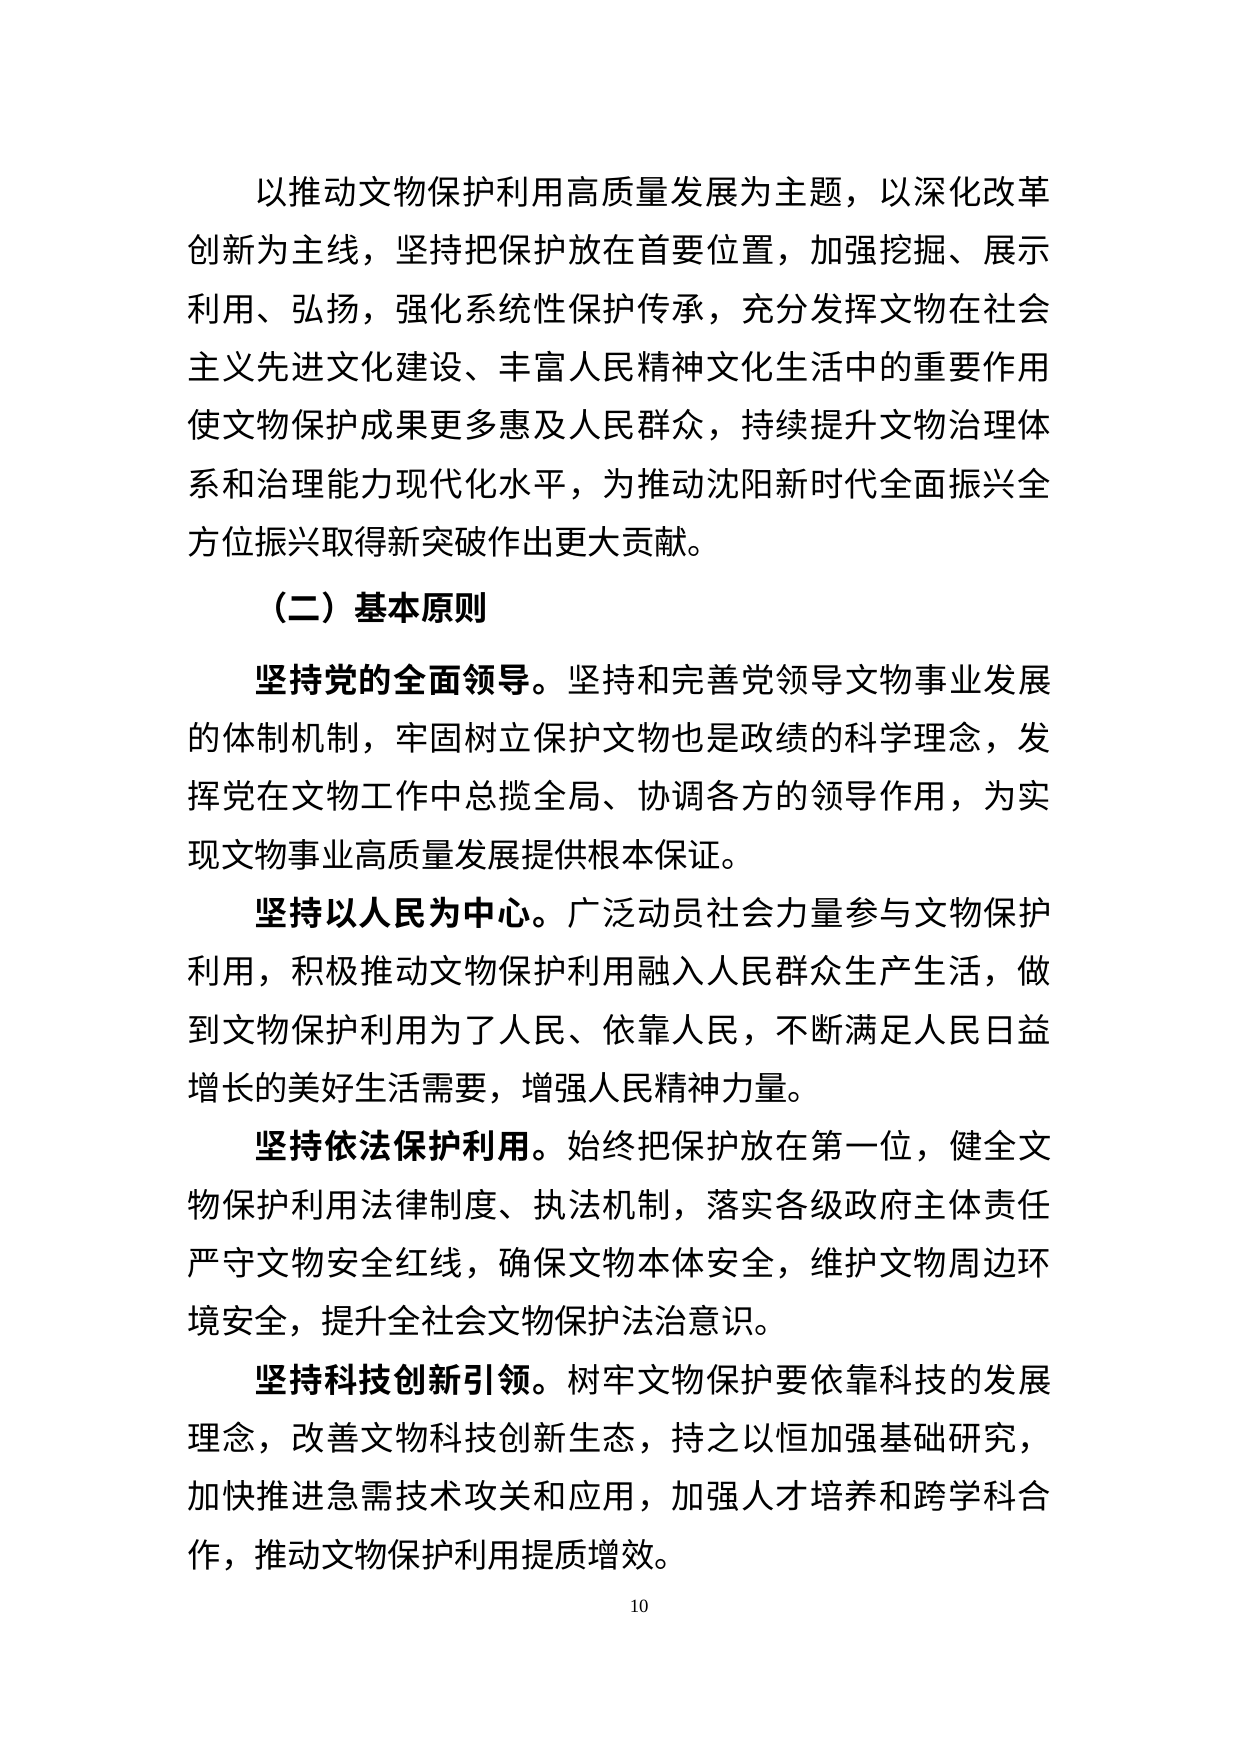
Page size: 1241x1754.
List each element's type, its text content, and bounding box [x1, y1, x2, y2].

text 坚持依法保护利用。始终把保护放在第一位，健全文物保护利用法律制度、执法机制，落实各级政府主体责任，严守文物安全红线，确保文物本体安全，维护文物周边环境安全，提升全社会文物保护法治意识。 [187, 1112, 1053, 1346]
text 坚持科技创新引领。树牢文物保护要依靠科技的发展理念，改善文物科技创新生态，持之以恒加强基础研究，加快推进急需技术攻关和应用，加强人才培养和跨学科合作，推动文物保护利用提质增效。 [187, 1346, 1053, 1579]
text （二）基本原则 [187, 566, 1053, 646]
text 坚持党的全面领导。坚持和完善党领导文物事业发展的体制机制，牢固树立保护文物也是政绩的科学理念，发挥党在文物工作中总揽全局、协调各方的领导作用，为实现文物事业高质量发展提供根本保证。 [187, 646, 1053, 879]
text 以推动文物保护利用高质量发展为主题，以深化改革创新为主线，坚持把保护放在首要位置，加强挖掘、展示、利用、弘扬，强化系统性保护传承，充分发挥文物在社会主义先进文化建设、丰富人民精神文化生活中的重要作用，使文物保护成果更多惠及人民群众，持续提升文物治理体系和治理能力现代化水平，为推动沈阳新时代全面振兴全方位振兴取得新突破作出更大贡献。 [187, 158, 1053, 566]
text 坚持以人民为中心。广泛动员社会力量参与文物保护利用，积极推动文物保护利用融入人民群众生产生活，做到文物保护利用为了人民、依靠人民，不断满足人民日益增长的美好生活需要，增强人民精神力量。 [187, 879, 1053, 1112]
